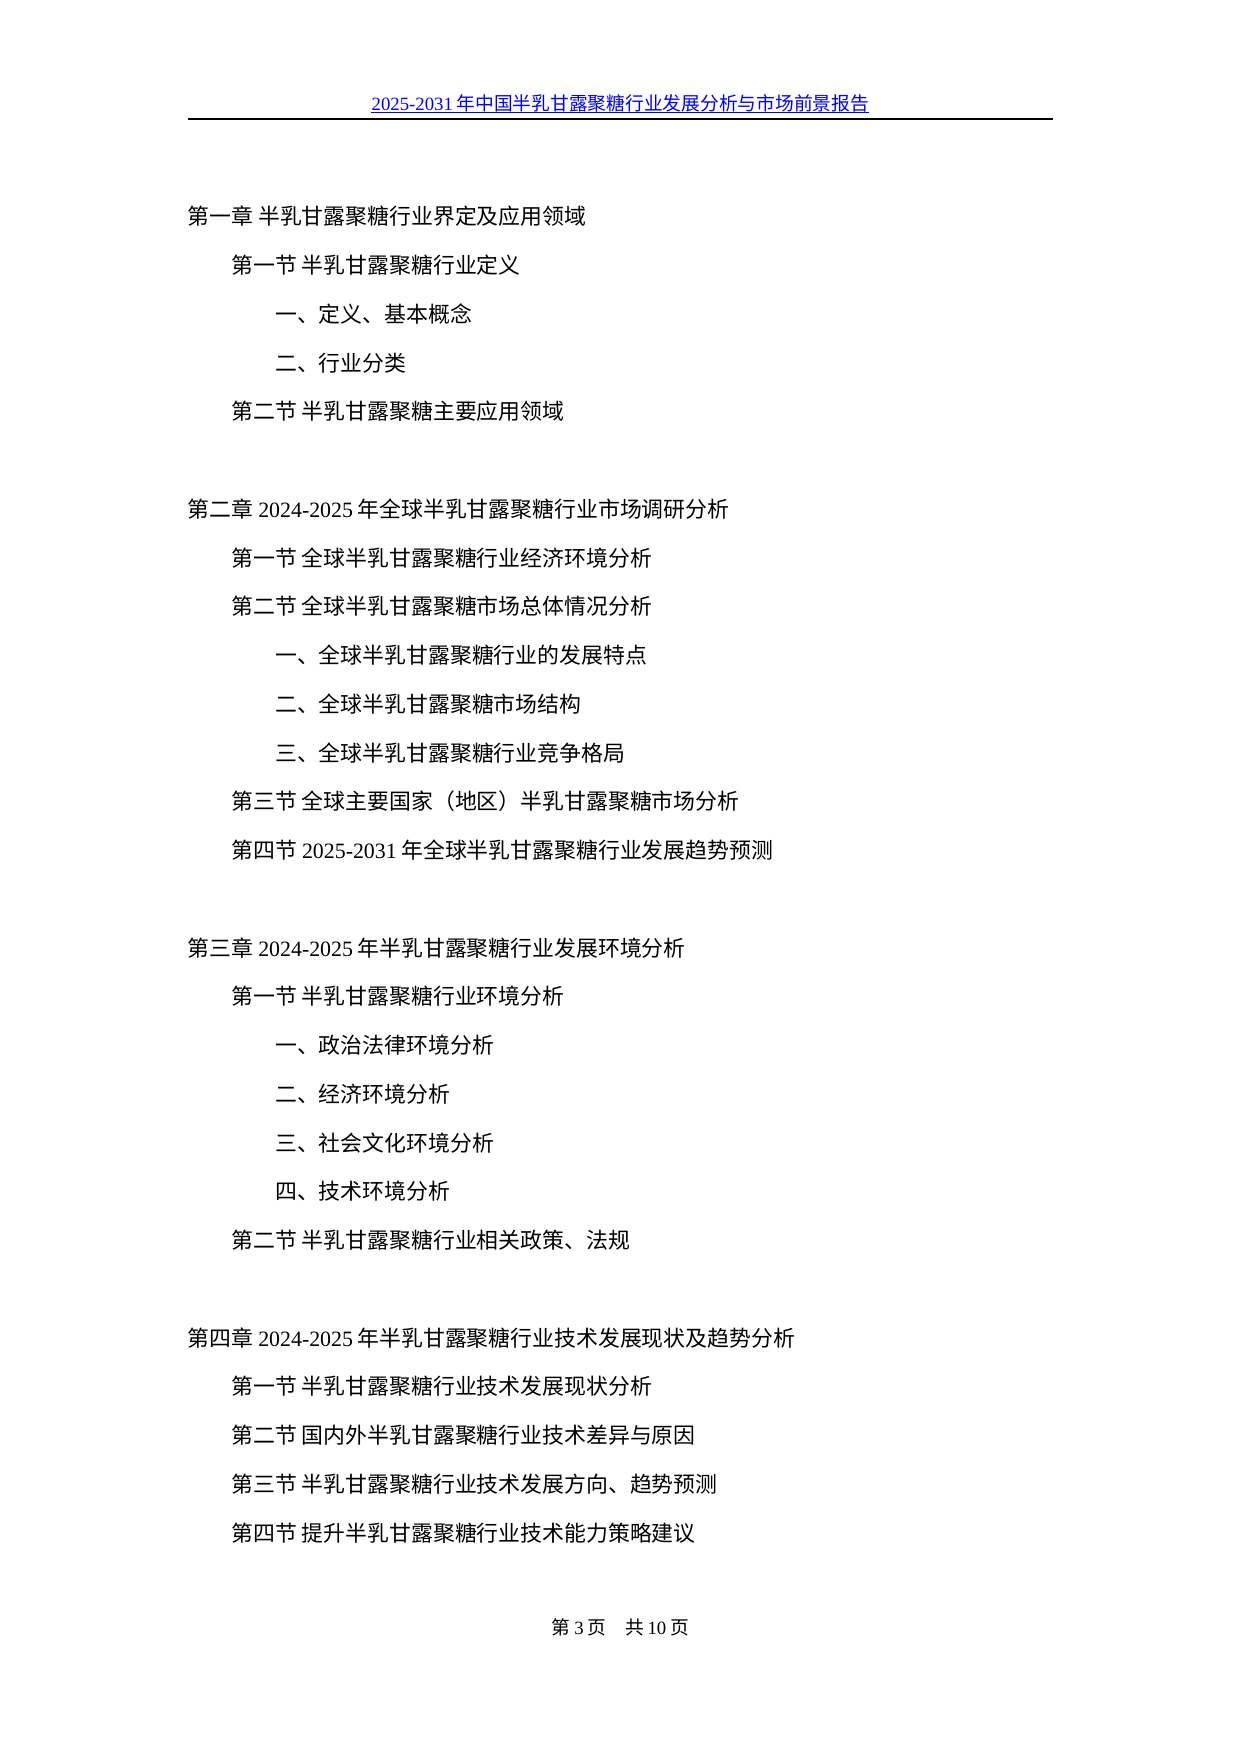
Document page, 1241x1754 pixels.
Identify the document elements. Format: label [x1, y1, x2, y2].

text [187, 150, 1053, 1548]
